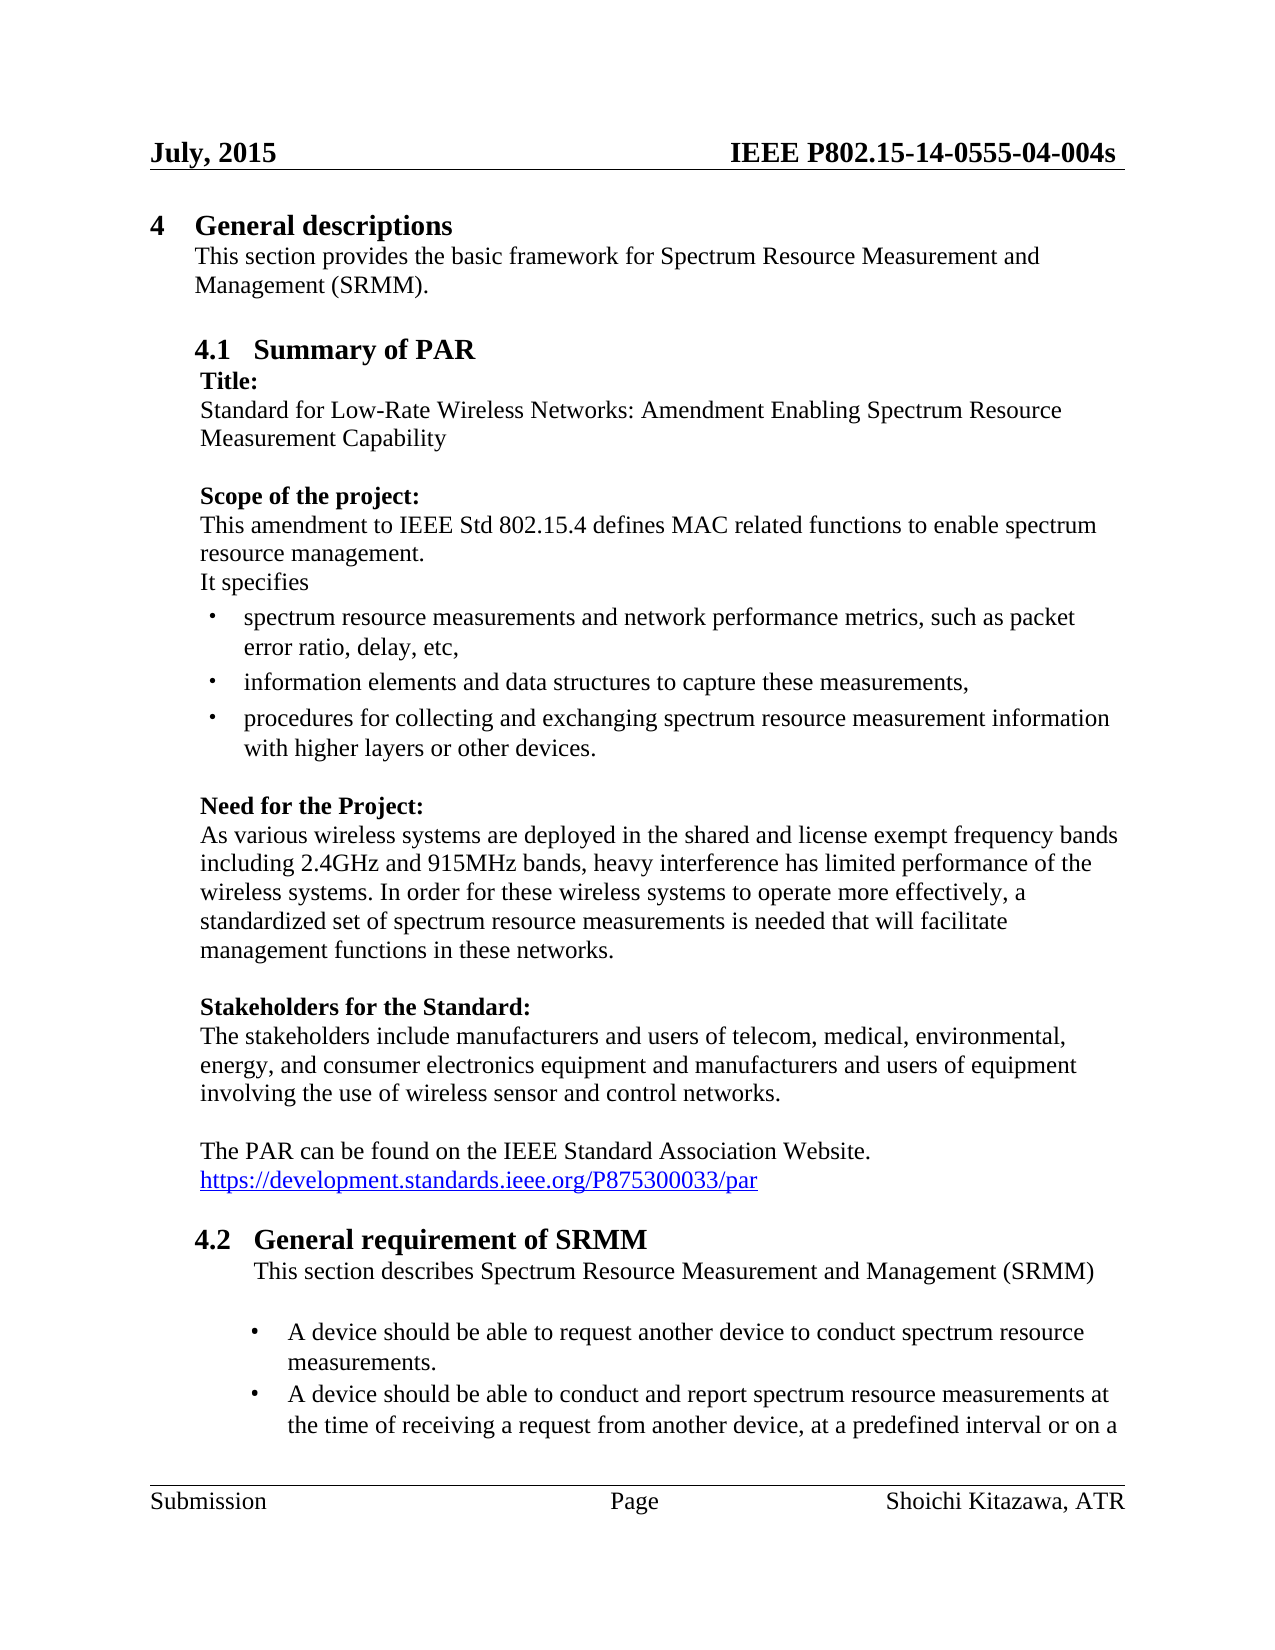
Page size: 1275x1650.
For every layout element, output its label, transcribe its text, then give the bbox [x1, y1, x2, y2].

list information elements and data structures to capture these measurements, [200, 661, 1125, 697]
text Scope of the project: [200, 481, 1125, 510]
text https://development.standards.ieee.org/P875300033/par [200, 1165, 1125, 1193]
text Need for the Project: [200, 791, 1125, 820]
list This section describes Spectrum Resource Measurement and Management (SRMM) [253, 1256, 1125, 1284]
list General descriptions [150, 208, 1125, 241]
list This section provides the basic framework for Spectrum Resource Measurement and Management (SRMM). [194, 241, 1125, 299]
list Summary of PAR [194, 332, 1125, 366]
list General requirement of SRMM [194, 1222, 1125, 1256]
text The PAR can be found on the IEEE Standard Association Website. [200, 1136, 1125, 1165]
text Stakeholders for the Standard: [200, 992, 1125, 1021]
text The stakeholders include manufacturers and users of telecom, medical, environmental, energy, and consumer electronics equipment and manufacturers and users of equipment involving the use of wireless sensor and control networks. [200, 1021, 1125, 1107]
text This amendment to IEEE Std 802.15.4 defines MAC related functions to enable spectrum resource management. [200, 510, 1125, 567]
text Standard for Low-Rate Wireless Networks: Amendment Enabling Spectrum Resource Measurement Capability [200, 395, 1125, 452]
list procedures for collecting and exchanging spectrum resource measurement information with higher layers or other devices. [200, 697, 1125, 762]
text As various wireless systems are deployed in the shared and license exempt frequency bands including 2.4GHz and 915MHz bands, heavy interference has limited performance of the wireless systems. In order for these wireless systems to operate more effectively, a standardized set of spectrum resource measurements is needed that will facilitate management functions in these networks. [200, 820, 1125, 963]
text Title: [200, 366, 1125, 395]
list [250, 1376, 1125, 1439]
list spectrum resource measurements and network performance metrics, such as packet error ratio, delay, etc, [200, 596, 1125, 661]
text It specifies [200, 567, 1125, 596]
list A device should be able to request another device to conduct spectrum resource measurements. [250, 1313, 1125, 1376]
